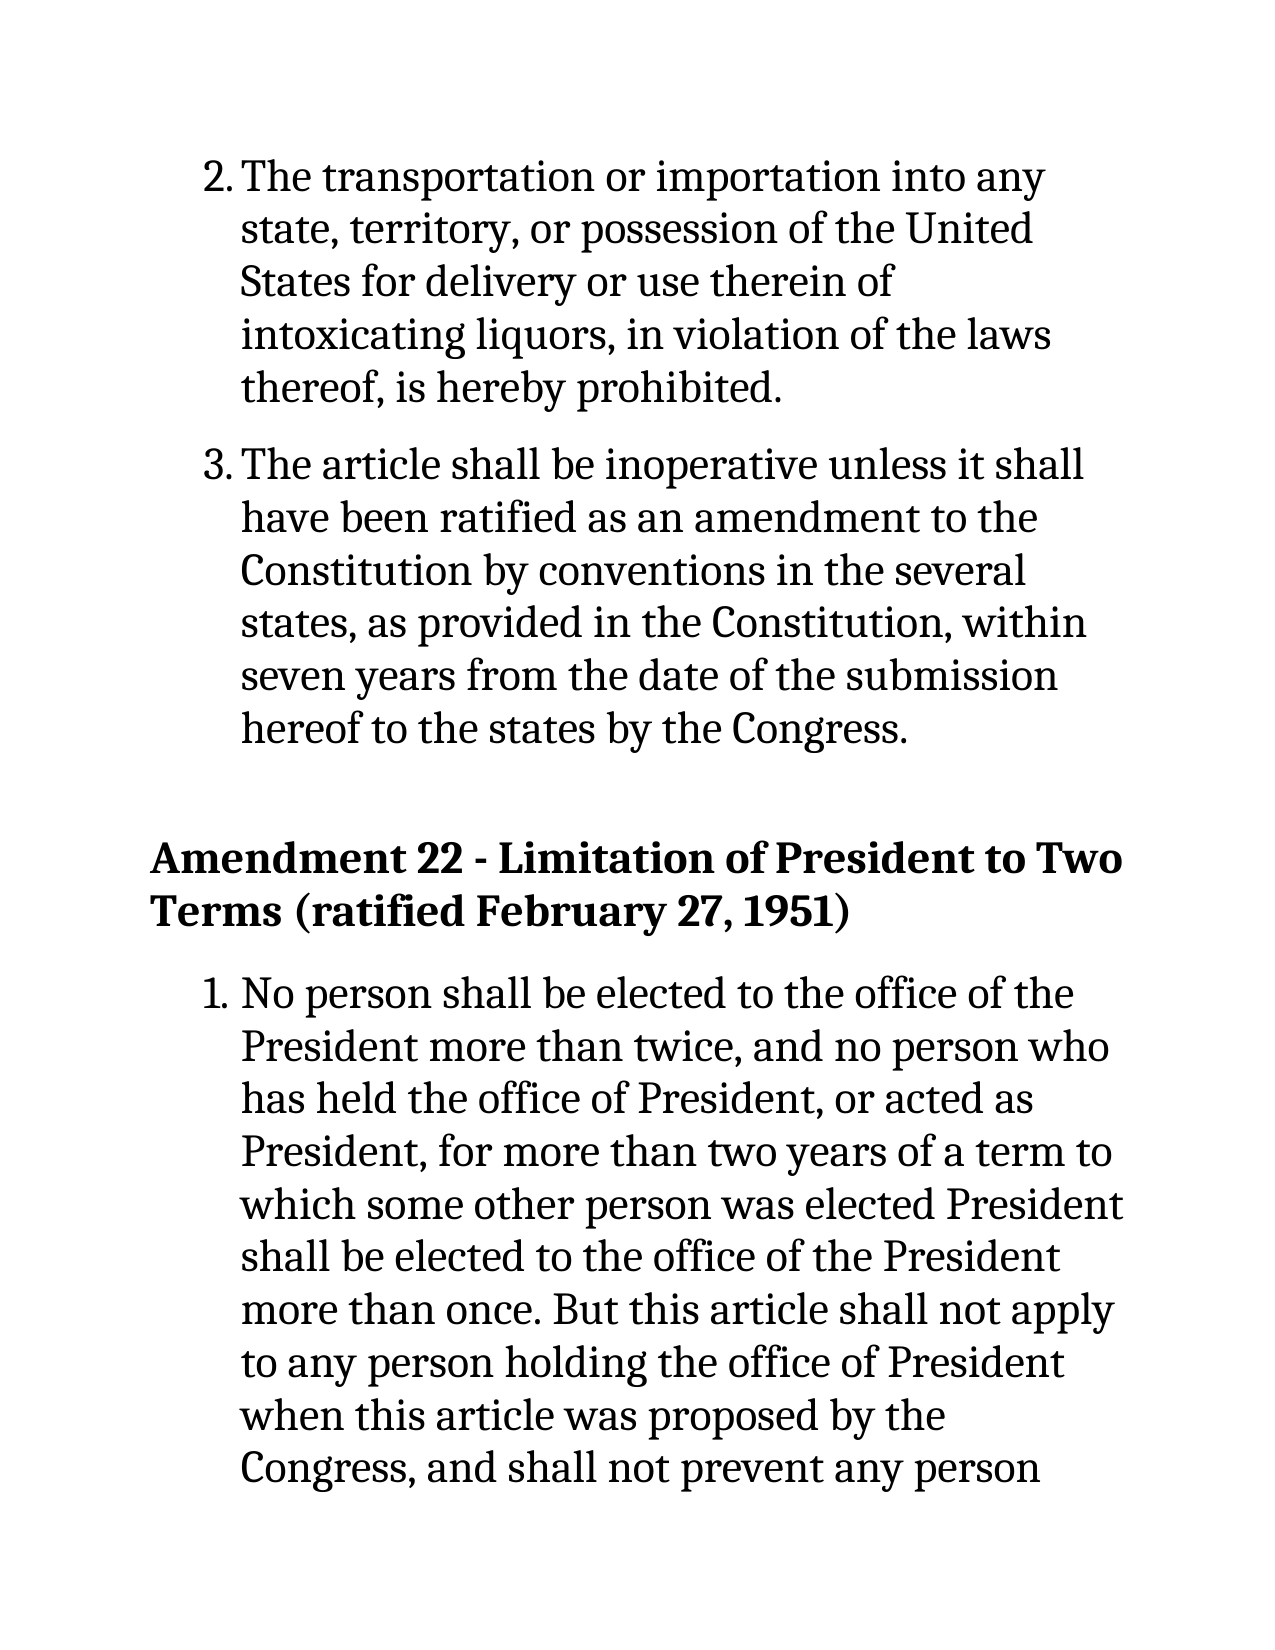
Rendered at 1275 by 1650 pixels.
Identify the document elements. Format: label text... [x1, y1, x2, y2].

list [203, 967, 1125, 1494]
text Amendment 22 - Limitation of President to Two Terms (ratified February 27, 1951) [150, 780, 1125, 938]
list The article shall be inoperative unless it shall have been ratified as an amendment to the Constitution by conventions in the several states, as provided in the Constitution, within seven years from the date of the submission hereof to the states by the Congress. [203, 438, 1125, 755]
list The transportation or importation into any state, territory, or possession of the United States for delivery or use therein of intoxicating liquors, in violation of the laws thereof, is hereby prohibited. [203, 150, 1125, 413]
